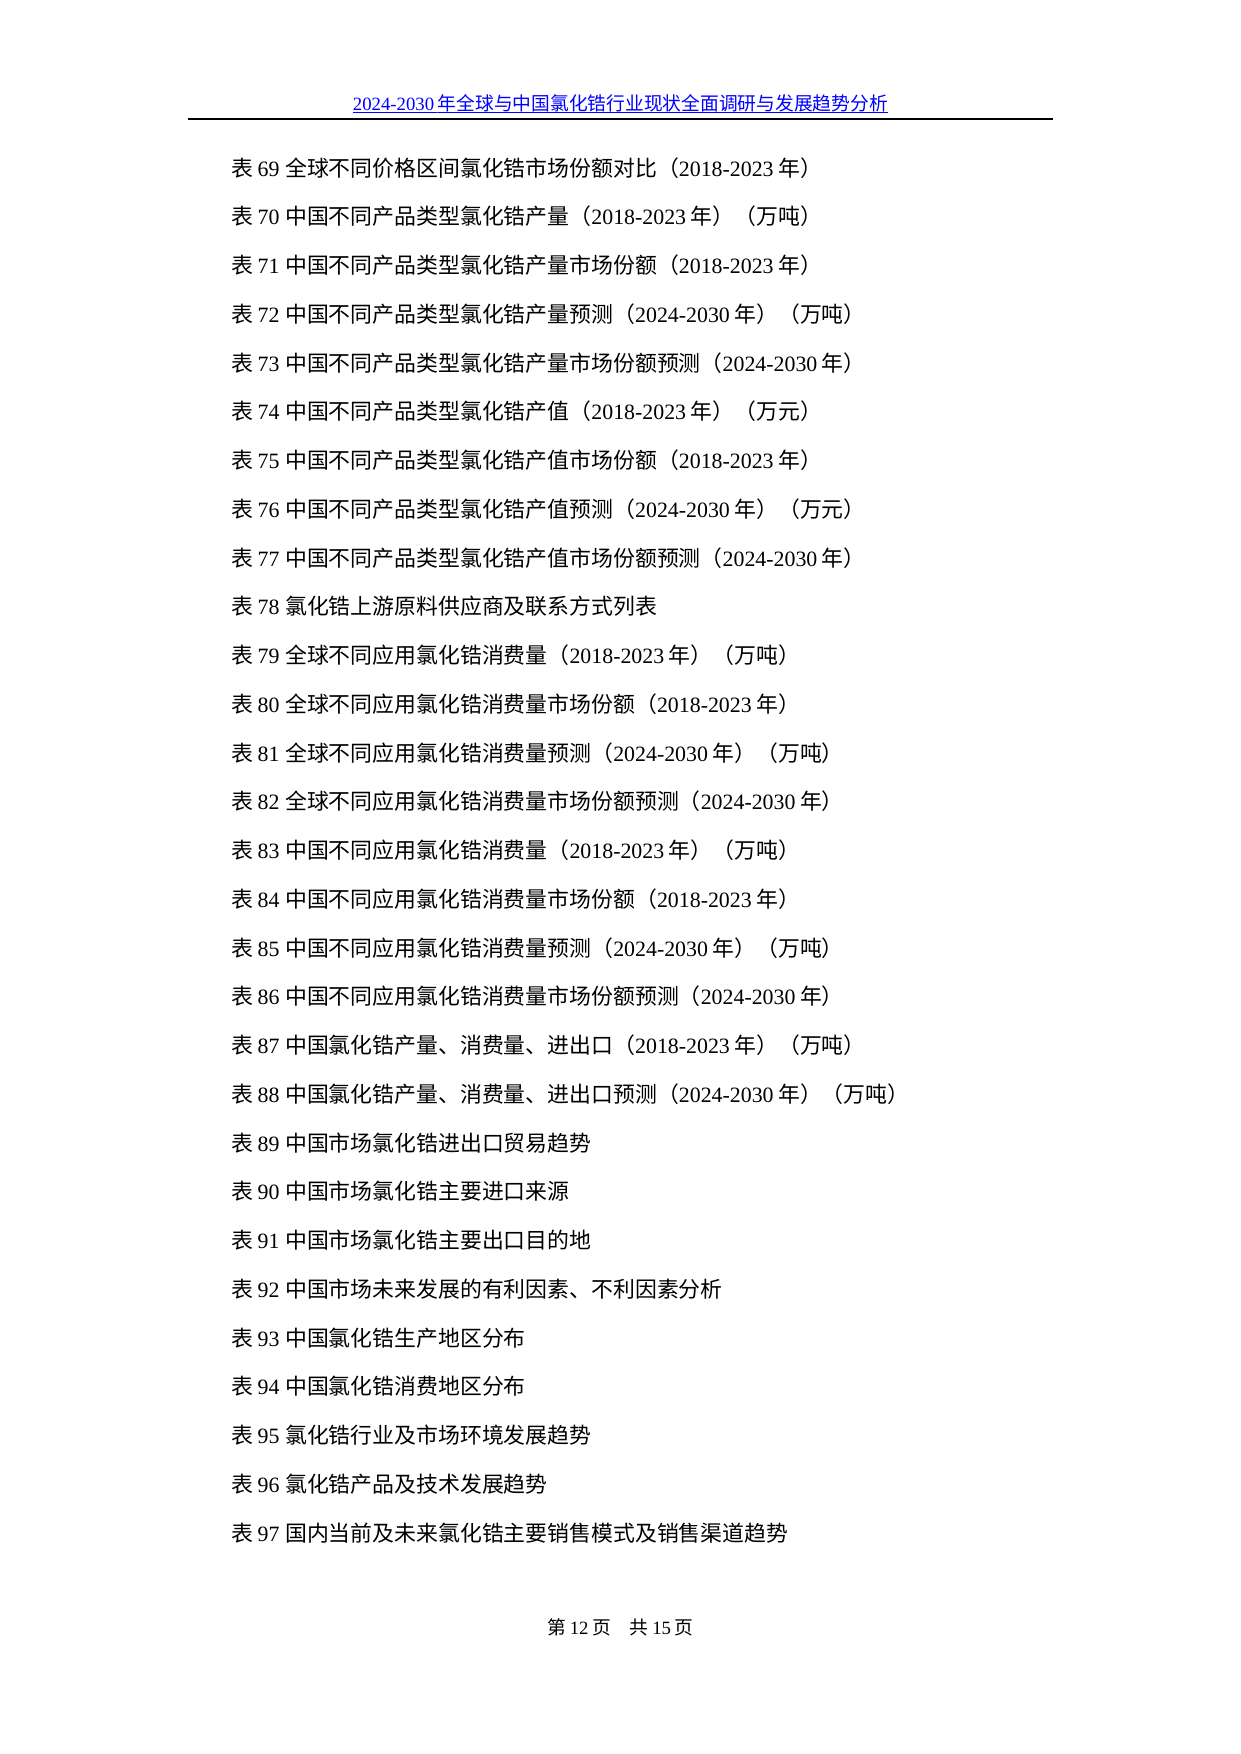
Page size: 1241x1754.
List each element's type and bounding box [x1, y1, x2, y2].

text [187, 150, 1053, 1548]
